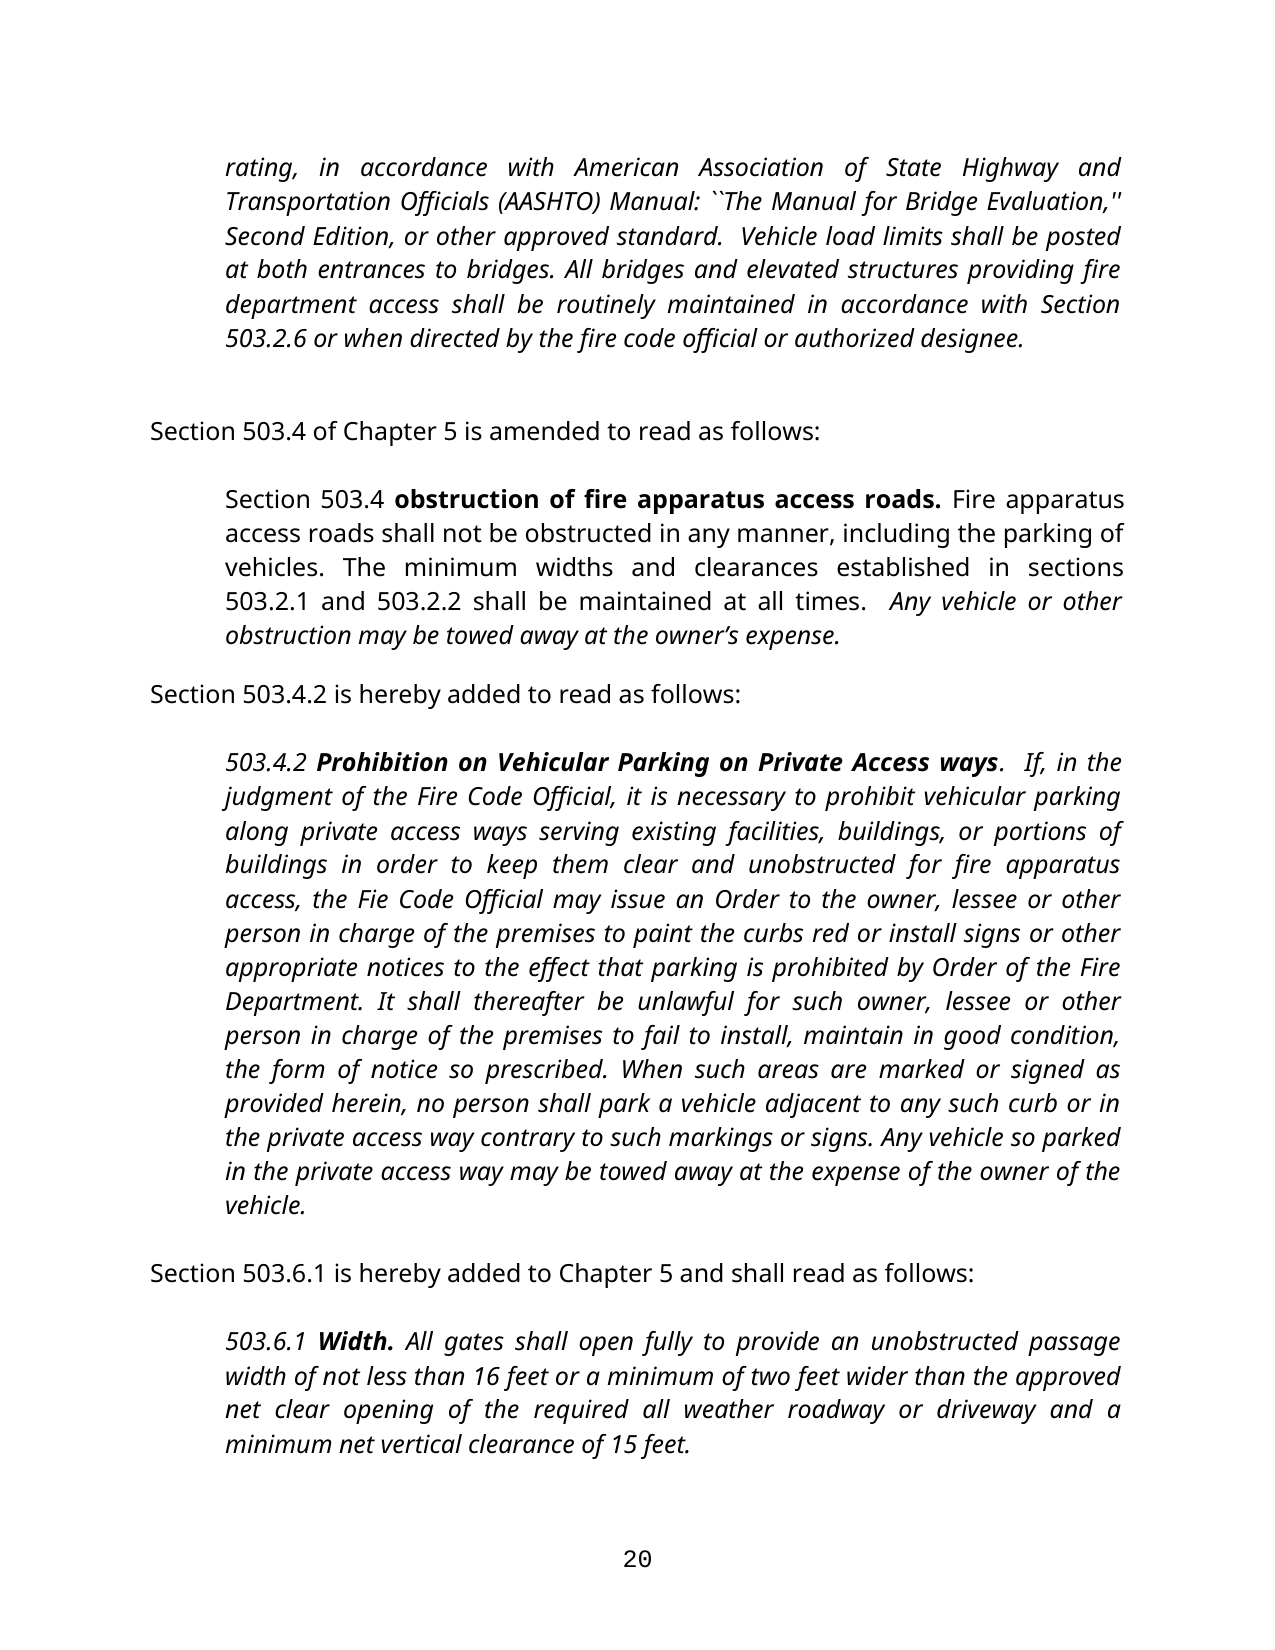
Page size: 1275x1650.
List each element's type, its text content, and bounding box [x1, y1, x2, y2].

text Section 503.4 of Chapter 5 is amended to read as follows: [150, 413, 1125, 447]
text Section 503.4 obstruction of fire apparatus access roads. Fire apparatus access roads shall not be obstructed in any manner, including the parking of vehicles. The minimum widths and clearances established in sections 503.2.1 and 503.2.2 shall be maintained at all times. Any vehicle or other obstruction may be towed away at the owner’s expense. [225, 482, 1125, 652]
text 503.4.2 Prohibition on Vehicular Parking on Private Access ways. If, in the judgment of the Fire Code Official, it is necessary to prohibit vehicular parking along private access ways serving existing facilities, buildings, or portions of buildings in order to keep them clear and unobstructed for fire apparatus access, the Fie Code Official may issue an Order to the owner, lessee or other person in charge of the premises to paint the curbs red or install signs or other appropriate notices to the effect that parking is prohibited by Order of the Fire Department. It shall thereafter be unlawful for such owner, lessee or other person in charge of the premises to fail to install, maintain in good condition, the form of notice so prescribed. When such areas are marked or signed as provided herein, no person shall park a vehicle adjacent to any such curb or in the private access way contrary to such markings or signs. Any vehicle so parked in the private access way may be towed away at the expense of the owner of the vehicle. [225, 745, 1125, 1222]
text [225, 150, 1125, 354]
text Section 503.4.2 is hereby added to read as follows: [150, 677, 1125, 711]
text Section 503.6.1 is hereby added to Chapter 5 and shall read as follows: [150, 1256, 1125, 1290]
text 503.6.1 Width. All gates shall open fully to provide an unobstructed passage width of not less than 16 feet or a minimum of two feet wider than the approved net clear opening of the required all weather roadway or driveway and a minimum net vertical clearance of 15 feet. [225, 1324, 1125, 1460]
